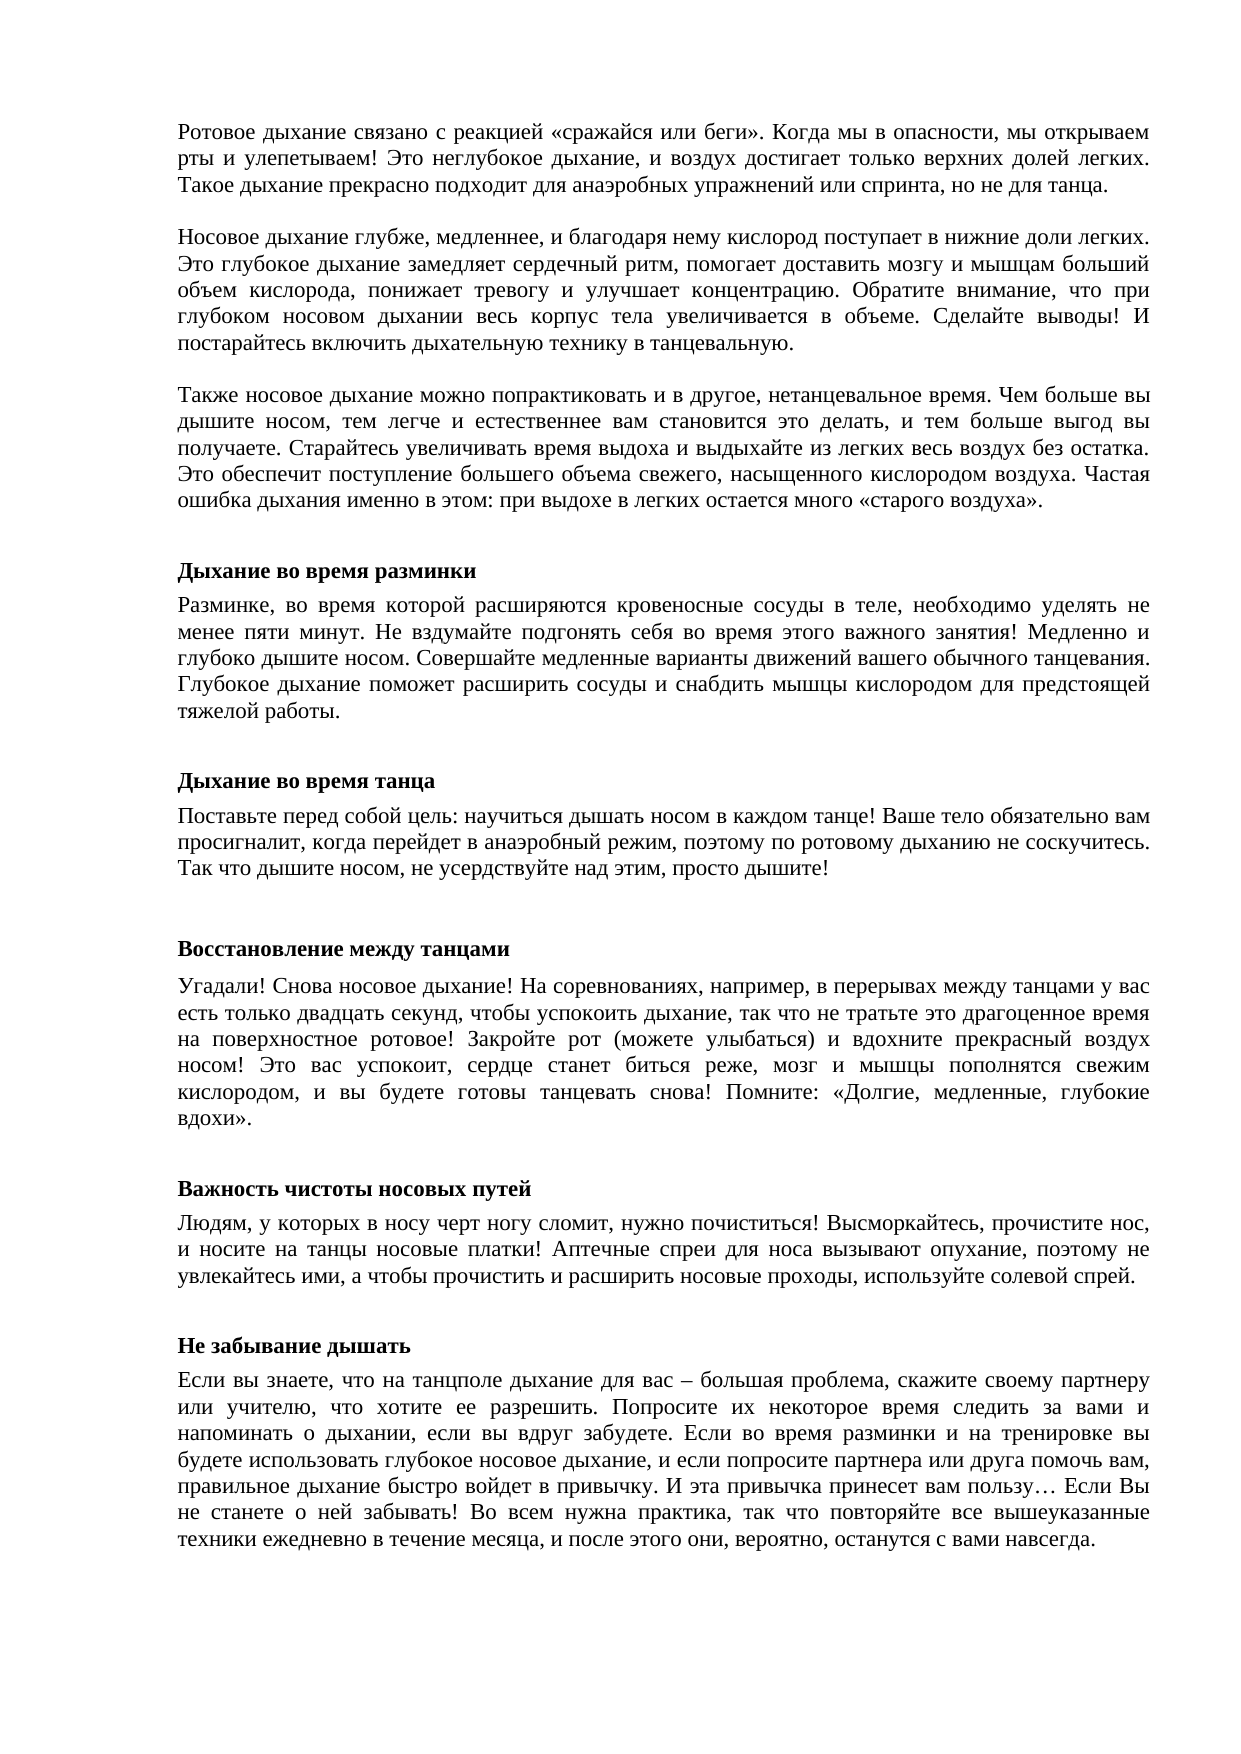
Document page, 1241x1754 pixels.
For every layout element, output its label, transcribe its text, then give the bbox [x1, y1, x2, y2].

text Восстановление между танцами [177, 936, 1152, 962]
text Не забывание дышать [177, 1332, 1152, 1359]
text Если вы знаете, что на танцполе дыхание для вас – большая проблема, скажите своему партнеру или учителю, что хотите ее разрешить. Попросите их некоторое время следить за вами и напоминать о дыхании, если вы вдруг забудете. Если во время разминки и на тренировке вы будете использовать глубокое носовое дыхание, и если попросите партнера или друга помочь вам, правильное дыхание быстро войдет в привычку. И эта привычка принесет вам пользу… Если Вы не станете о ней забывать! Во всем нужна практика, так что повторяйте все вышеуказанные техники ежедневно в течение месяца, и после этого они, вероятно, останутся с вами навсегда. [177, 1367, 1152, 1551]
text Важность чистоты носовых путей [177, 1175, 1152, 1201]
text Дыхание во время танца [177, 767, 1152, 794]
text Поставьте перед собой цель: научиться дышать носом в каждом танце! Ваше тело обязательно вам просигналит, когда перейдет в анаэробный режим, поэтому по ротовому дыханию не соскучитесь. Так что дышите носом, не усердствуйте над этим, просто дышите! [177, 802, 1152, 881]
text Людям, у которых в носу черт ногу сломит, нужно почиститься! Высморкайтесь, прочистите нос, и носите на танцы носовые платки! Аптечные спреи для носа вызывают опухание, поэтому не увлекайтесь ими, а чтобы прочистить и расширить носовые проходы, используйте солевой спрей. [177, 1209, 1152, 1288]
text Угадали! Снова носовое дыхание! На соревнованиях, например, в перерывах между танцами у вас есть только двадцать секунд, чтобы успокоить дыхание, так что не тратьте это драгоценное время на поверхностное ротовое! Закройте рот (можете улыбаться) и вдохните прекрасный воздух носом! Это вас успокоит, сердце станет биться реже, мозг и мышцы пополнятся свежим кислородом, и вы будете готовы танцевать снова! Помните: «Долгие, медленные, глубокие вдохи». [177, 972, 1152, 1130]
text Дыхание во время разминки [177, 557, 1152, 583]
text Также носовое дыхание можно попрактиковать и в другое, нетанцевальное время. Чем больше вы дышите носом, тем легче и естественнее вам становится это делать, и тем больше выгод вы получаете. Старайтесь увеличивать время выдоха и выдыхайте из легких весь воздух без остатка. Это обеспечит поступление большего объема свежего, насыщенного кислородом воздуха. Частая ошибка дыхания именно в этом: при выдохе в легких остается много «старого воздуха». [177, 381, 1152, 513]
text Разминке, во время которой расширяются кровеносные сосуды в теле, необходимо уделять не менее пяти минут. Не вздумайте подгонять себя во время этого важного занятия! Медленно и глубоко дышите носом. Совершайте медленные варианты движений вашего обычного танцевания. Глубокое дыхание поможет расширить сосуды и снабдить мышцы кислородом для предстоящей тяжелой работы. [177, 591, 1152, 723]
text Носовое дыхание глубже, медленнее, и благодаря нему кислород поступает в нижние доли легких. Это глубокое дыхание замедляет сердечный ритм, помогает доставить мозгу и мышцам больший объем кислорода, понижает тревогу и улучшает концентрацию. Обратите внимание, что при глубоком носовом дыхании весь корпус тела увеличивается в объеме. Сделайте выводы! И постарайтесь включить дыхательную технику в танцевальную. [177, 223, 1152, 355]
text Ротовое дыхание связано с реакцией «сражайся или беги». Когда мы в опасности, мы открываем рты и улепетываем! Это неглубокое дыхание, и воздух достигает только верхних долей легких. Такое дыхание прекрасно подходит для анаэробных упражнений или спринта, но не для танца. [177, 118, 1152, 197]
